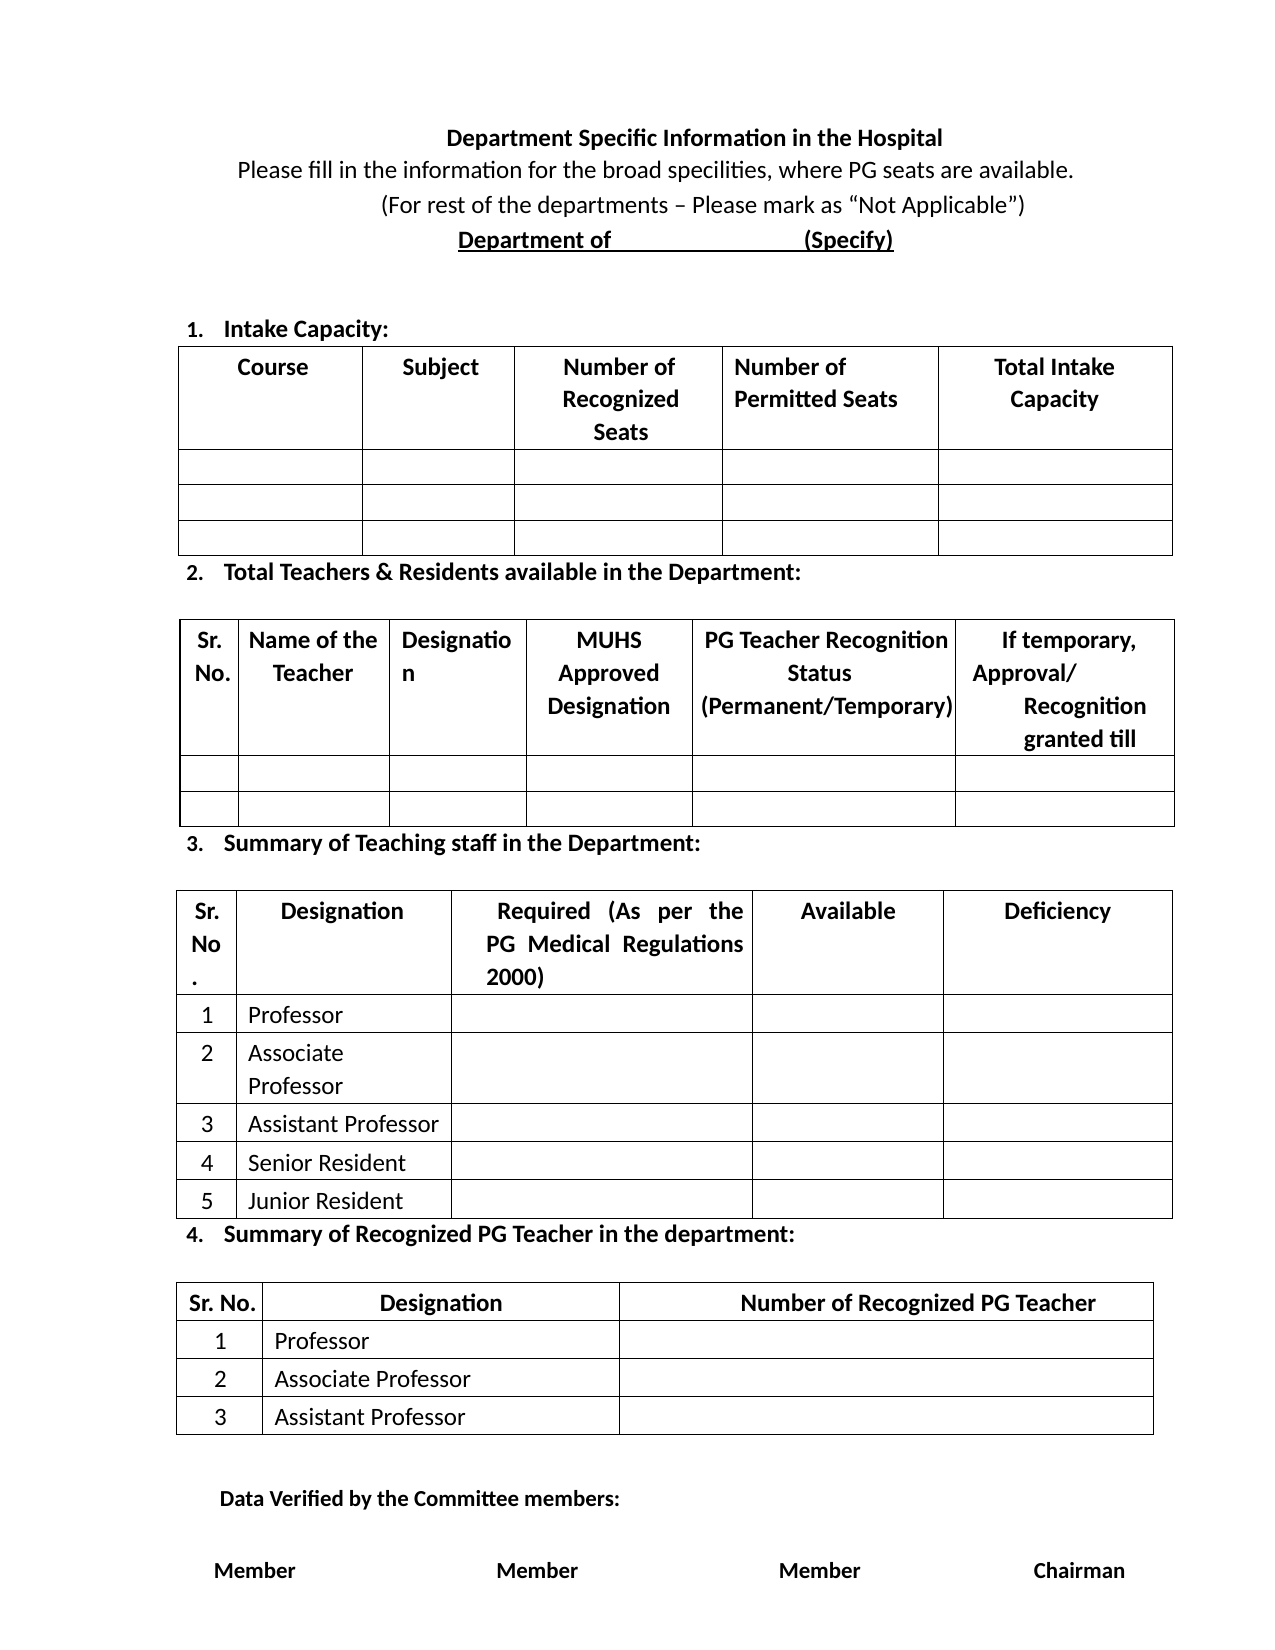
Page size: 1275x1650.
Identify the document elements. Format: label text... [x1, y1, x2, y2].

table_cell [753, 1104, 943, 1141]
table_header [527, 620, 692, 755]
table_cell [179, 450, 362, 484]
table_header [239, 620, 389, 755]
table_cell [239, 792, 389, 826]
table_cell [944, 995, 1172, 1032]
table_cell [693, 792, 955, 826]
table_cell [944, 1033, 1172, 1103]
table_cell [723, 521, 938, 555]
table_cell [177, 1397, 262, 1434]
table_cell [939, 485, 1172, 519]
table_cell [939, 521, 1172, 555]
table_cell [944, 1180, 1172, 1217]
text Please fill in the information for the broad specilities, where PG seats are available. [127, 155, 1075, 185]
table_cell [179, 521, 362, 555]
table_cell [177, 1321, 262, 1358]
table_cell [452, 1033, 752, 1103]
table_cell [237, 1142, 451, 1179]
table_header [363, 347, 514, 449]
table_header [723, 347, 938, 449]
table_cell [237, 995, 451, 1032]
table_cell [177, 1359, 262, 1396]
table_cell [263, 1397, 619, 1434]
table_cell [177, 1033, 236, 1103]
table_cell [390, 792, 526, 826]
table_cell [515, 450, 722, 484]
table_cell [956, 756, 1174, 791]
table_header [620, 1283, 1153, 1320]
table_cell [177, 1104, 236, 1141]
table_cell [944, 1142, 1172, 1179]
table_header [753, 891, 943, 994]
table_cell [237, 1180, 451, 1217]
text Department Specific Information in the Hospital [446, 122, 1130, 152]
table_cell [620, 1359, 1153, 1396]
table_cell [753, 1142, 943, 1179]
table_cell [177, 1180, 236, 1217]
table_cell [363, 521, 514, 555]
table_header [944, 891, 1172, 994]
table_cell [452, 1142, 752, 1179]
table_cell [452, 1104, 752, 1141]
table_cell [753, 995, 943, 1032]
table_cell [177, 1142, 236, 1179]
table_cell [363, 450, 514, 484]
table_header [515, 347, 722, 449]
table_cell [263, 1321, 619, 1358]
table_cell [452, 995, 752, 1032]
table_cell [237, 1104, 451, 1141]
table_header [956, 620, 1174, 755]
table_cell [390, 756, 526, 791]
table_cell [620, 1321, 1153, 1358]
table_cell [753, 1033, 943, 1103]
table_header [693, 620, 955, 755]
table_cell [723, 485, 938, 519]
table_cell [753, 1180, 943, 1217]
list Summary of Teaching staff in the Department: [186, 827, 1130, 857]
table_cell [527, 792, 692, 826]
list Total Teachers & Residents available in the Department: [186, 556, 1130, 586]
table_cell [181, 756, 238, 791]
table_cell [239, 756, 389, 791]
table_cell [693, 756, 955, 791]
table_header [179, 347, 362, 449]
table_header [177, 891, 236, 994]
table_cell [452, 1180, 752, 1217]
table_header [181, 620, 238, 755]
list Summary of Recognized PG Teacher in the department: [186, 1219, 1130, 1249]
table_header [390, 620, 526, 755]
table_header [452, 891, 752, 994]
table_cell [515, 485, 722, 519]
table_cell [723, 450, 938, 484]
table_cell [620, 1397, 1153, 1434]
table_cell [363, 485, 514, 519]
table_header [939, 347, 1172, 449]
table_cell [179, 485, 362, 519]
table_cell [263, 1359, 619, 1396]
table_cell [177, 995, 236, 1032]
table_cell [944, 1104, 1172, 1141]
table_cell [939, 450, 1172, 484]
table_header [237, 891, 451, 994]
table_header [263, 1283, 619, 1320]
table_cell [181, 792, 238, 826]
text Department of (Specify) [127, 224, 1130, 255]
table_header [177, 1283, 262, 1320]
list Intake Capacity: [186, 313, 1130, 343]
text (For rest of the departments – Please mark as “Not Applicable”) [381, 189, 1112, 220]
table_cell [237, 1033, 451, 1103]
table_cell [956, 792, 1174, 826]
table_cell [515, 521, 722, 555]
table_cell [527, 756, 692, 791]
